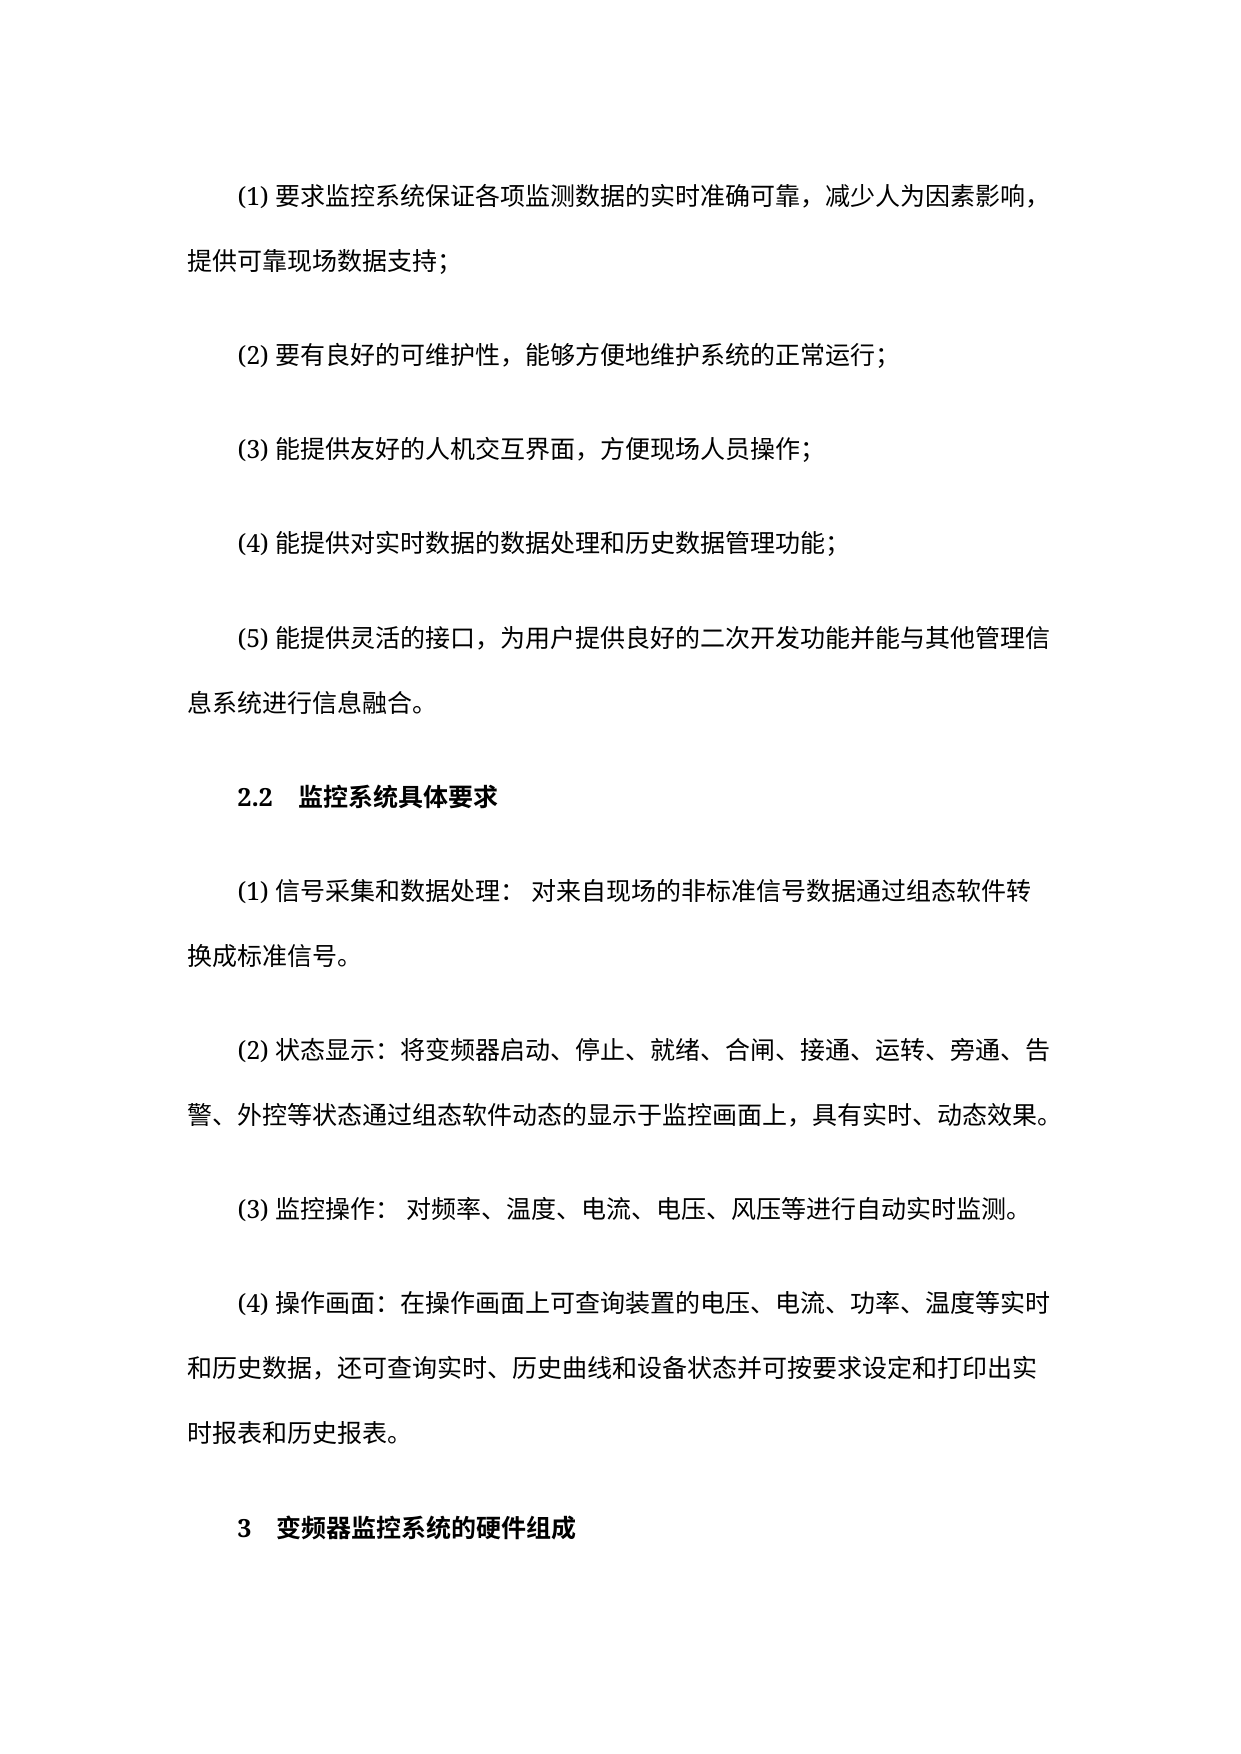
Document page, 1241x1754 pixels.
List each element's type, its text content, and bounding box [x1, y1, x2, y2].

text (4) 操作画面：在操作画面上可查询装置的电压、电流、功率、温度等实时和历史数据，还可查询实时、历史曲线和设备状态并可按要求设定和打印出实时报表和历史报表。 [187, 1269, 1053, 1464]
text (5) 能提供灵活的接口，为用户提供良好的二次开发功能并能与其他管理信息系统进行信息融合。 [187, 604, 1053, 734]
text 2.2 监控系统具体要求 [187, 763, 1053, 828]
text (3) 能提供友好的人机交互界面，方便现场人员操作； [187, 415, 1053, 480]
text (3) 监控操作： 对频率、温度、电流、电压、风压等进行自动实时监测。 [187, 1175, 1053, 1240]
text (2) 要有良好的可维护性，能够方便地维护系统的正常运行； [187, 321, 1053, 386]
text (2) 状态显示：将变频器启动、停止、就绪、合闸、接通、运转、旁通、告警、外控等状态通过组态软件动态的显示于监控画面上，具有实时、动态效果。 [187, 1016, 1053, 1146]
text (4) 能提供对实时数据的数据处理和历史数据管理功能； [187, 509, 1053, 574]
text (1) 信号采集和数据处理： 对来自现场的非标准信号数据通过组态软件转换成标准信号。 [187, 857, 1053, 987]
text 3 变频器监控系统的硬件组成 [187, 1494, 1053, 1559]
text (1) 要求监控系统保证各项监测数据的实时准确可靠，减少人为因素影响，提供可靠现场数据支持； [187, 162, 1053, 292]
